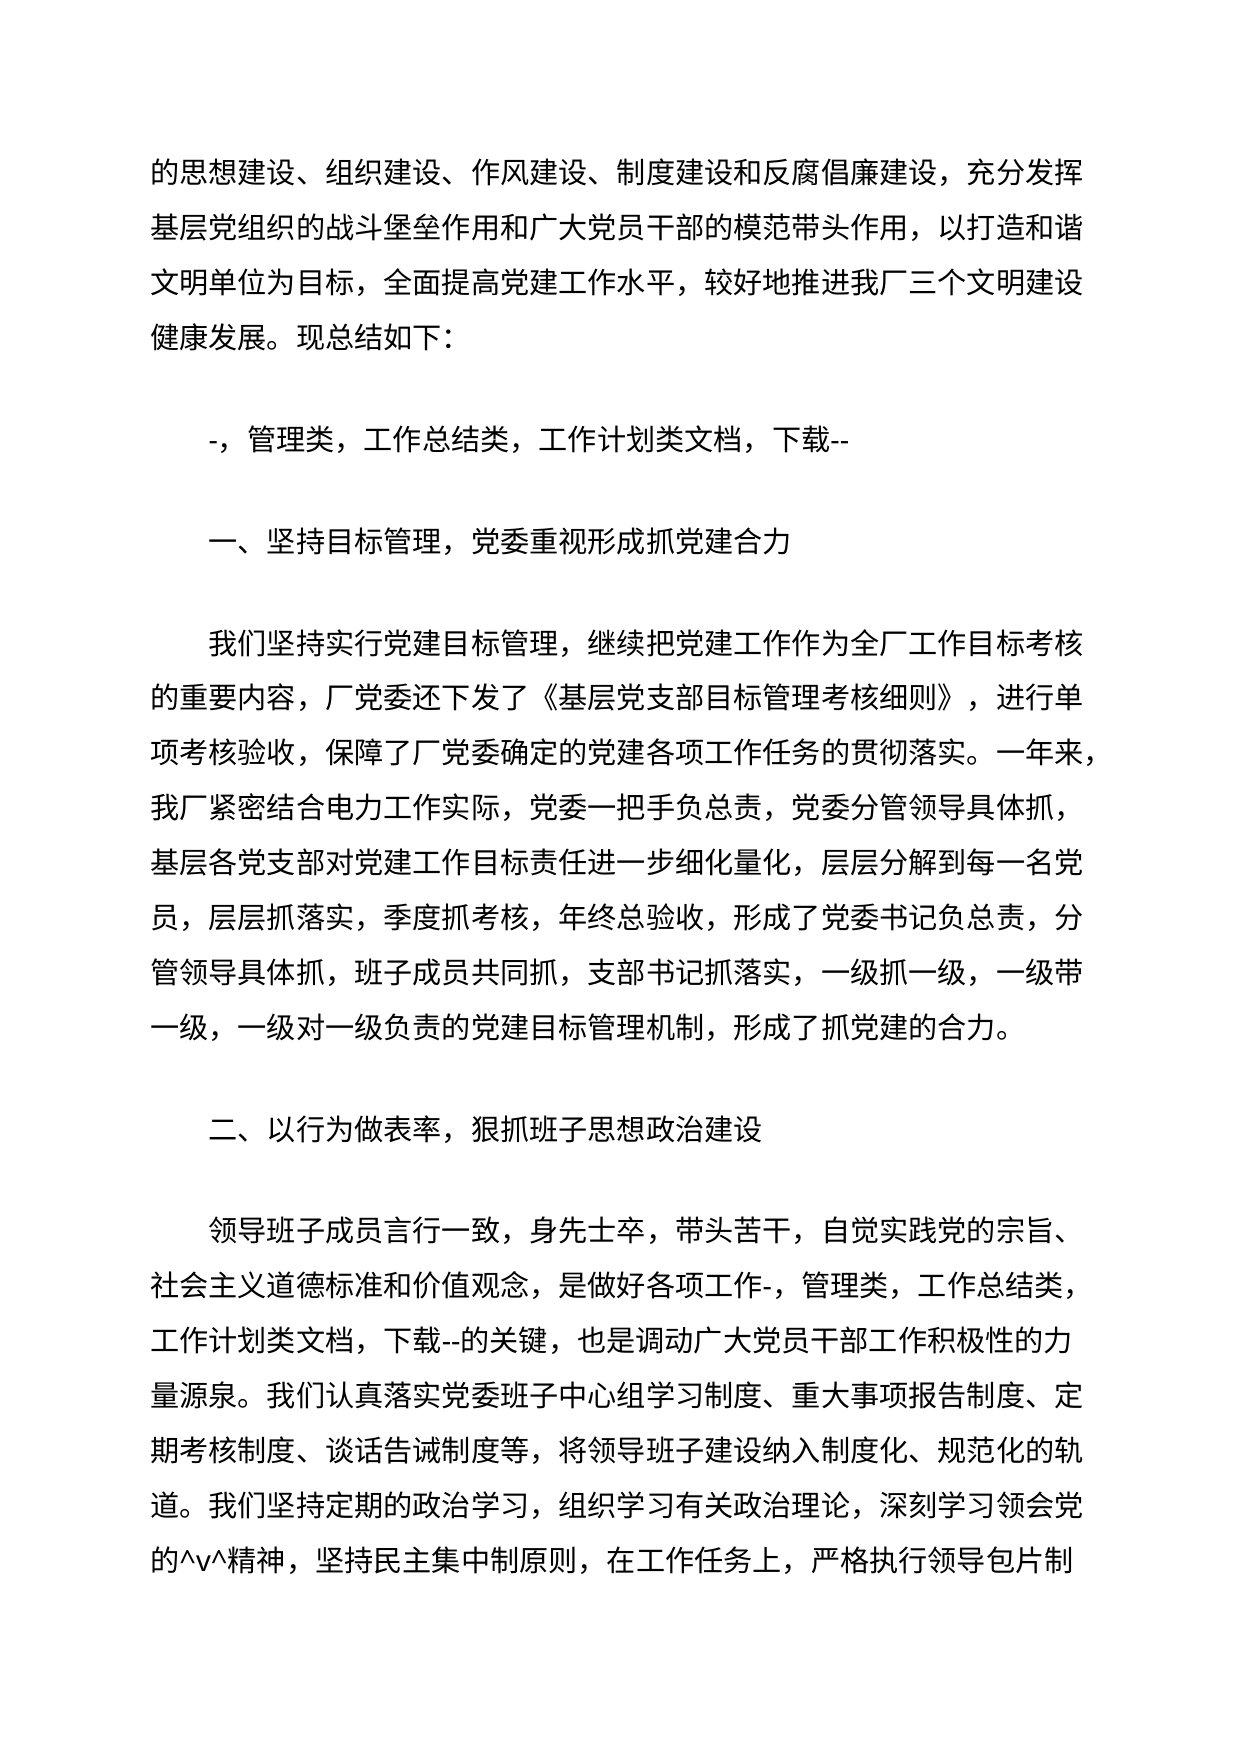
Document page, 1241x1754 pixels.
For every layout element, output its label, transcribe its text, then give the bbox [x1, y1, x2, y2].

text 一、坚持目标管理，党委重视形成抓党建合力 [150, 518, 1090, 561]
text -，管理类，工作总结类，工作计划类文档，下载-- [150, 416, 1090, 459]
text 我们坚持实行党建目标管理，继续把党建工作作为全厂工作目标考核的重要内容，厂党委还下发了《基层党支部目标管理考核细则》，进行单项考核验收，保障了厂党委确定的党建各项工作任务的贯彻落实。一年来，我厂紧密结合电力工作实际，党委一把手负总责，党委分管领导具体抓，基层各党支部对党建工作目标责任进一步细化量化，层层分解到每一名党员，层层抓落实，季度抓考核，年终总验收，形成了党委书记负总责，分管领导具体抓，班子成员共同抓，支部书记抓落实，一级抓一级，一级带一级，一级对一级负责的党建目标管理机制，形成了抓党建的合力。 [150, 620, 1090, 1047]
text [150, 1208, 1090, 1580]
text 二、以行为做表率，狠抓班子思想政治建设 [150, 1106, 1090, 1148]
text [150, 150, 1090, 357]
